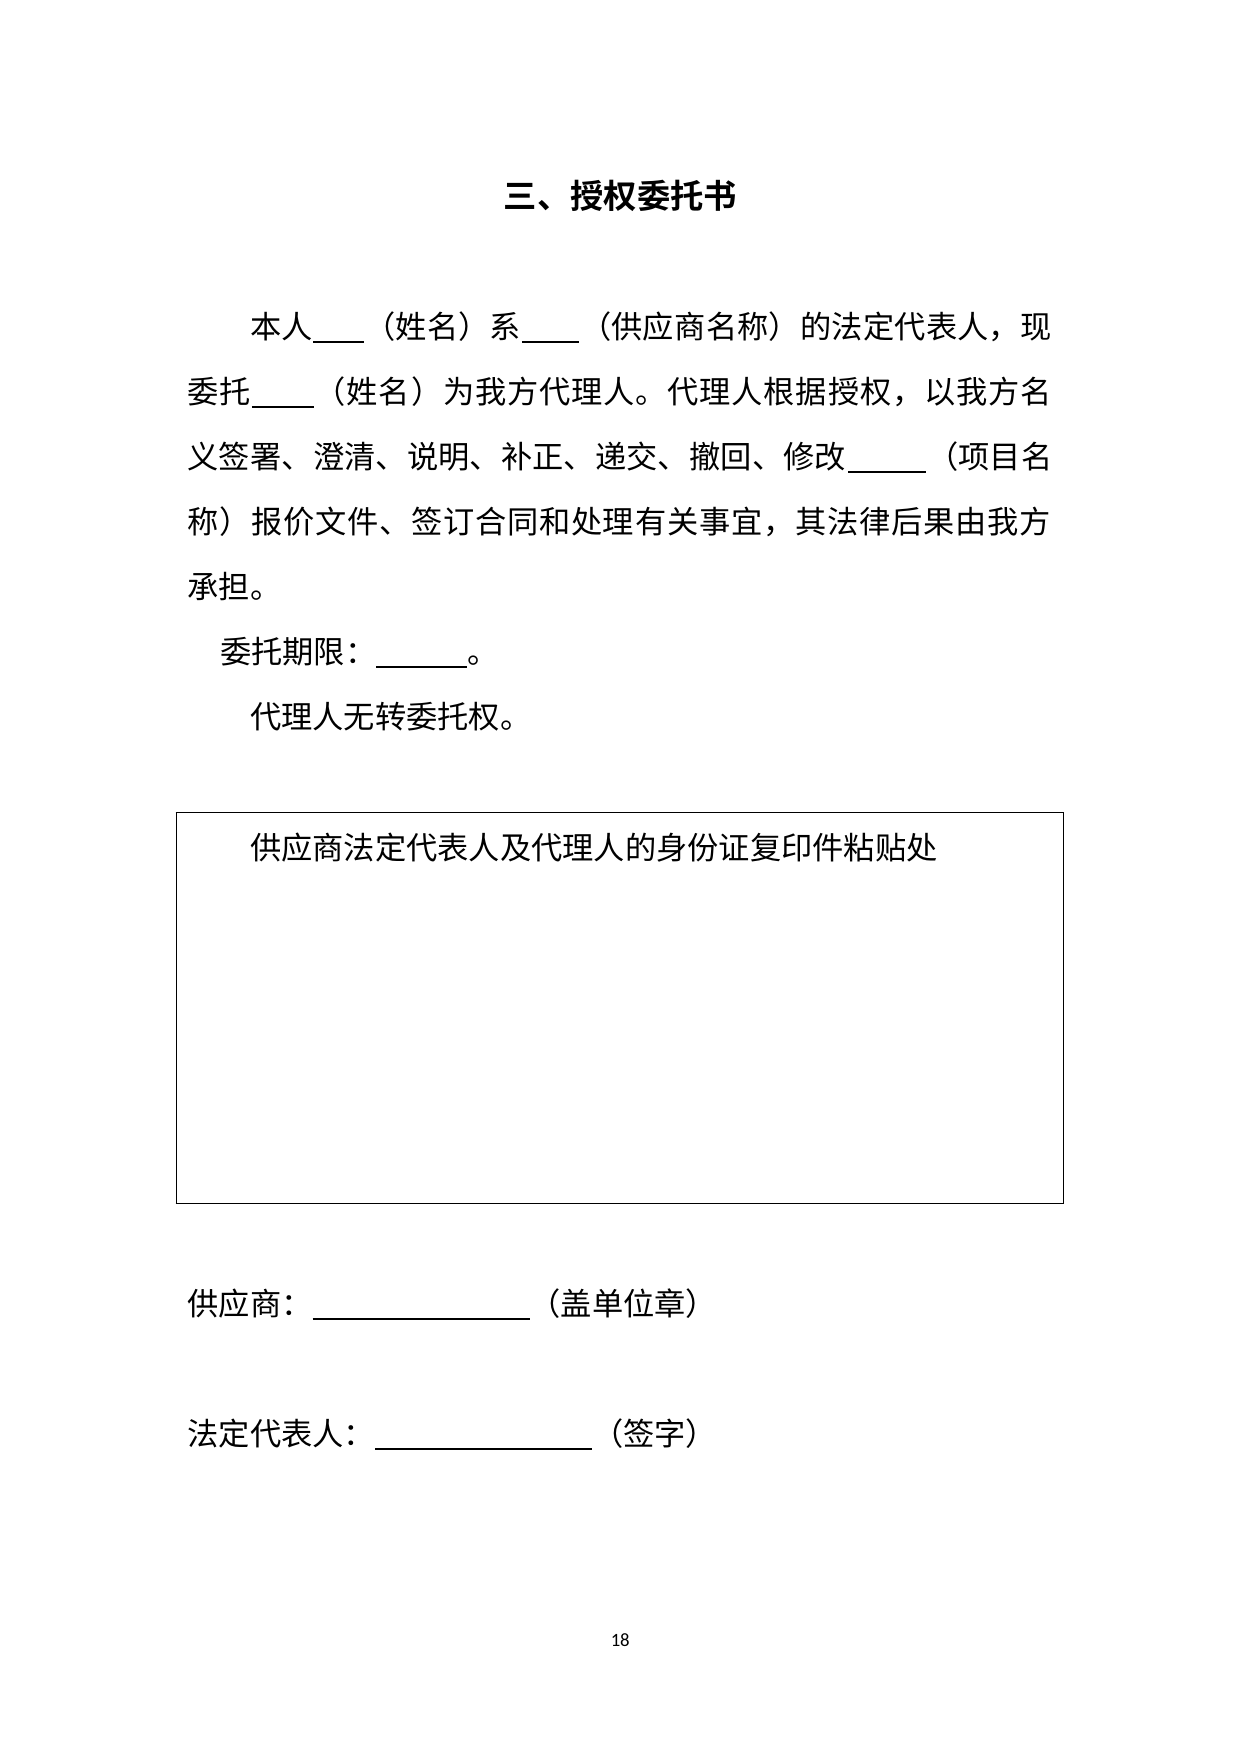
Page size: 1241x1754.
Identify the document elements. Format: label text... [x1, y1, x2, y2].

text 三、授权委托书 [187, 162, 1053, 227]
text 供应商： （盖单位章） [187, 1269, 1053, 1334]
text 法定代表人： （签字） [187, 1399, 1053, 1464]
text 代理人无转委托权。 [187, 682, 1053, 747]
table_header 供应商法定代表人及代理人的身份证复印件粘贴处 [177, 813, 1063, 1203]
text 本人 （姓名）系 （供应商名称）的法定代表人，现委托 （姓名）为我方代理人。代理人根据授权，以我方名义签署、澄清、说明、补正、递交、撤回、修改 （项目名称）报价文件、签订合同和处理有关事宜，其法律后果由我方承担。 [187, 292, 1053, 617]
text 委托期限： 。 [187, 617, 1053, 682]
